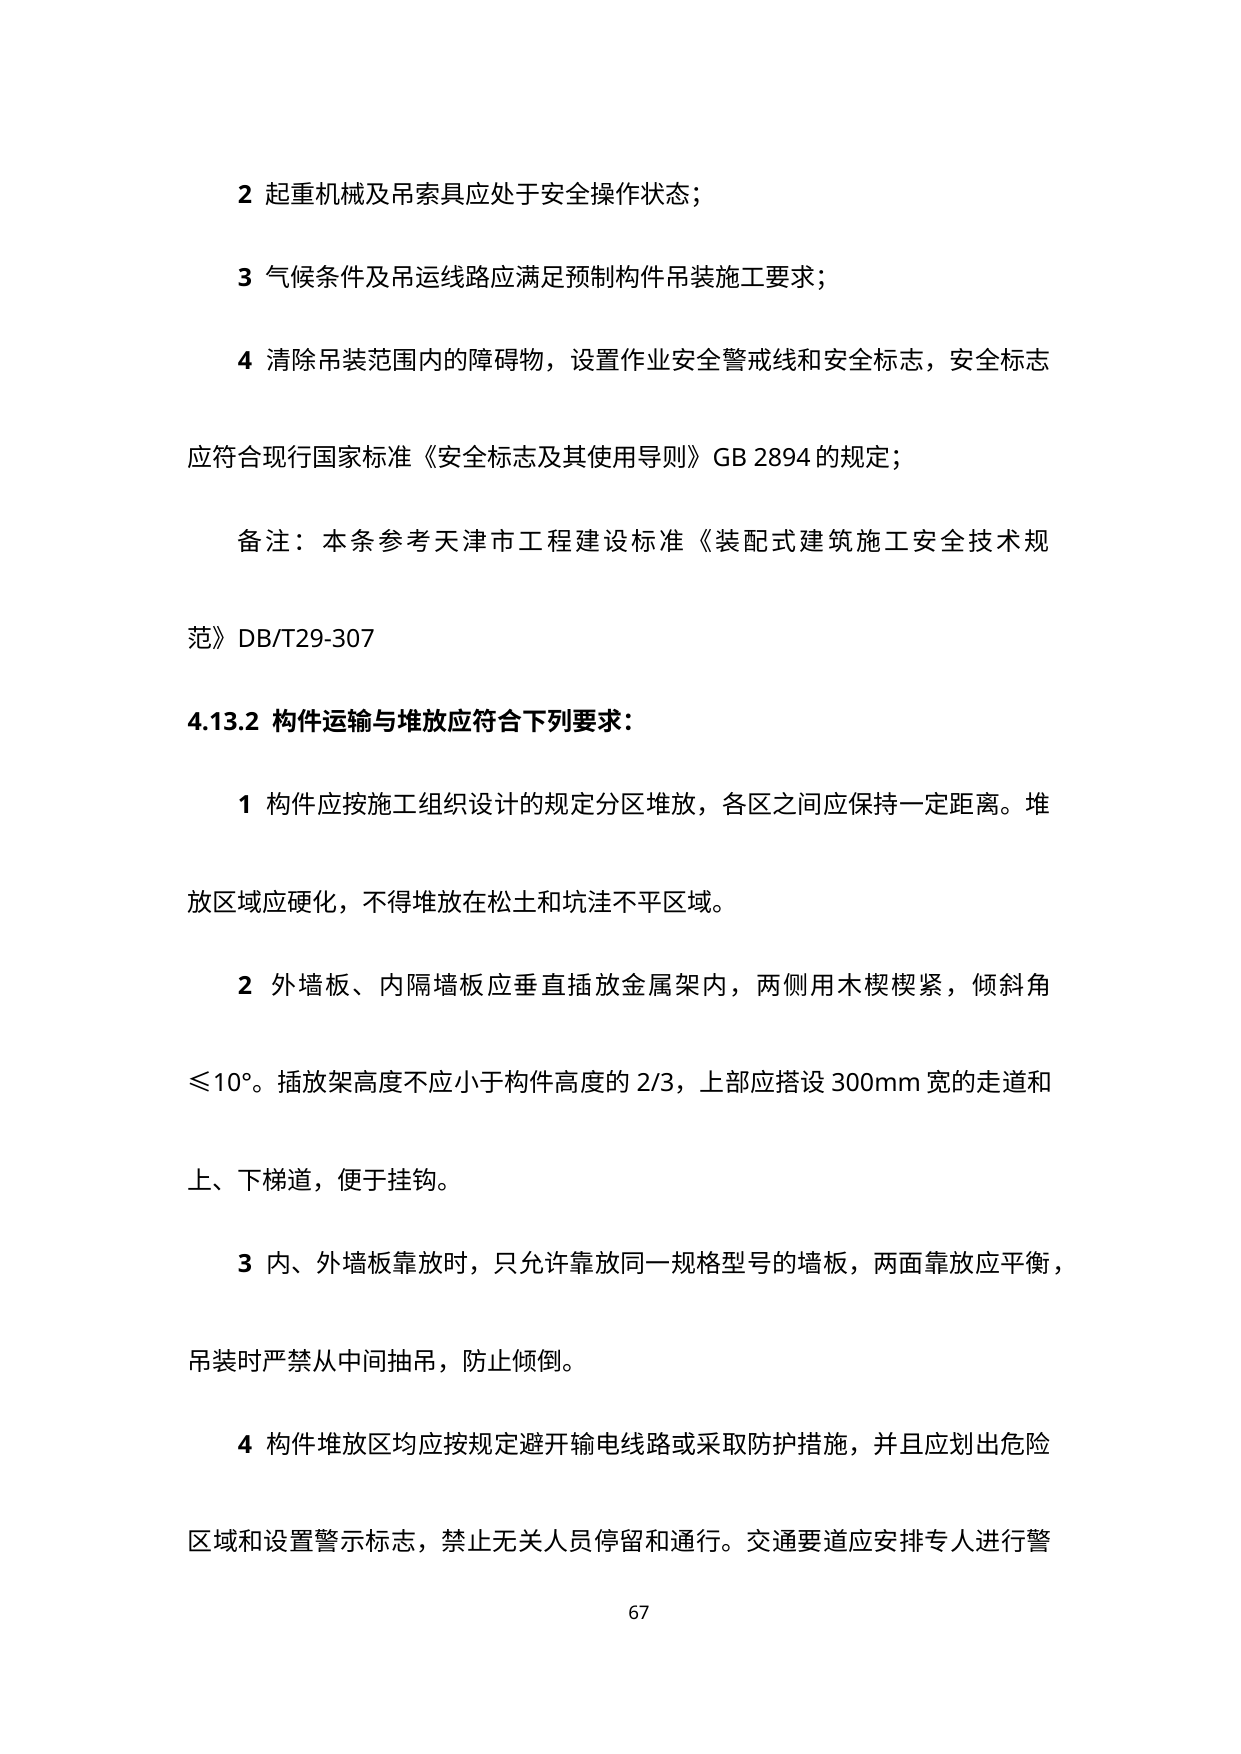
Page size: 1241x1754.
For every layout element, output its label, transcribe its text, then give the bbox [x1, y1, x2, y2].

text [187, 1410, 1053, 1572]
text 2 外墙板、内隔墙板应垂直插放金属架内，两侧用木楔楔紧，倾斜角≤10°。插放架高度不应小于构件高度的2/3，上部应搭设300mm宽的走道和上、下梯道，便于挂钩。 [187, 951, 1053, 1211]
text 3 气候条件及吊运线路应满足预制构件吊装施工要求； [187, 243, 1053, 308]
text 备注：本条参考天津市工程建设标准《装配式建筑施工安全技术规范》DB/T29-307 [187, 507, 1053, 669]
text 3 内、外墙板靠放时，只允许靠放同一规格型号的墙板，两面靠放应平衡，吊装时严禁从中间抽吊，防止倾倒。 [187, 1229, 1053, 1392]
text 1 构件应按施工组织设计的规定分区堆放，各区之间应保持一定距离。堆放区域应硬化，不得堆放在松土和坑洼不平区域。 [187, 770, 1053, 933]
subtitle 4.13.2 构件运输与堆放应符合下列要求： [187, 687, 1053, 752]
text 2 起重机械及吊索具应处于安全操作状态； [187, 160, 1053, 225]
text 4 清除吊装范围内的障碍物，设置作业安全警戒线和安全标志，安全标志应符合现行国家标准《安全标志及其使用导则》GB 2894的规定； [187, 326, 1053, 488]
